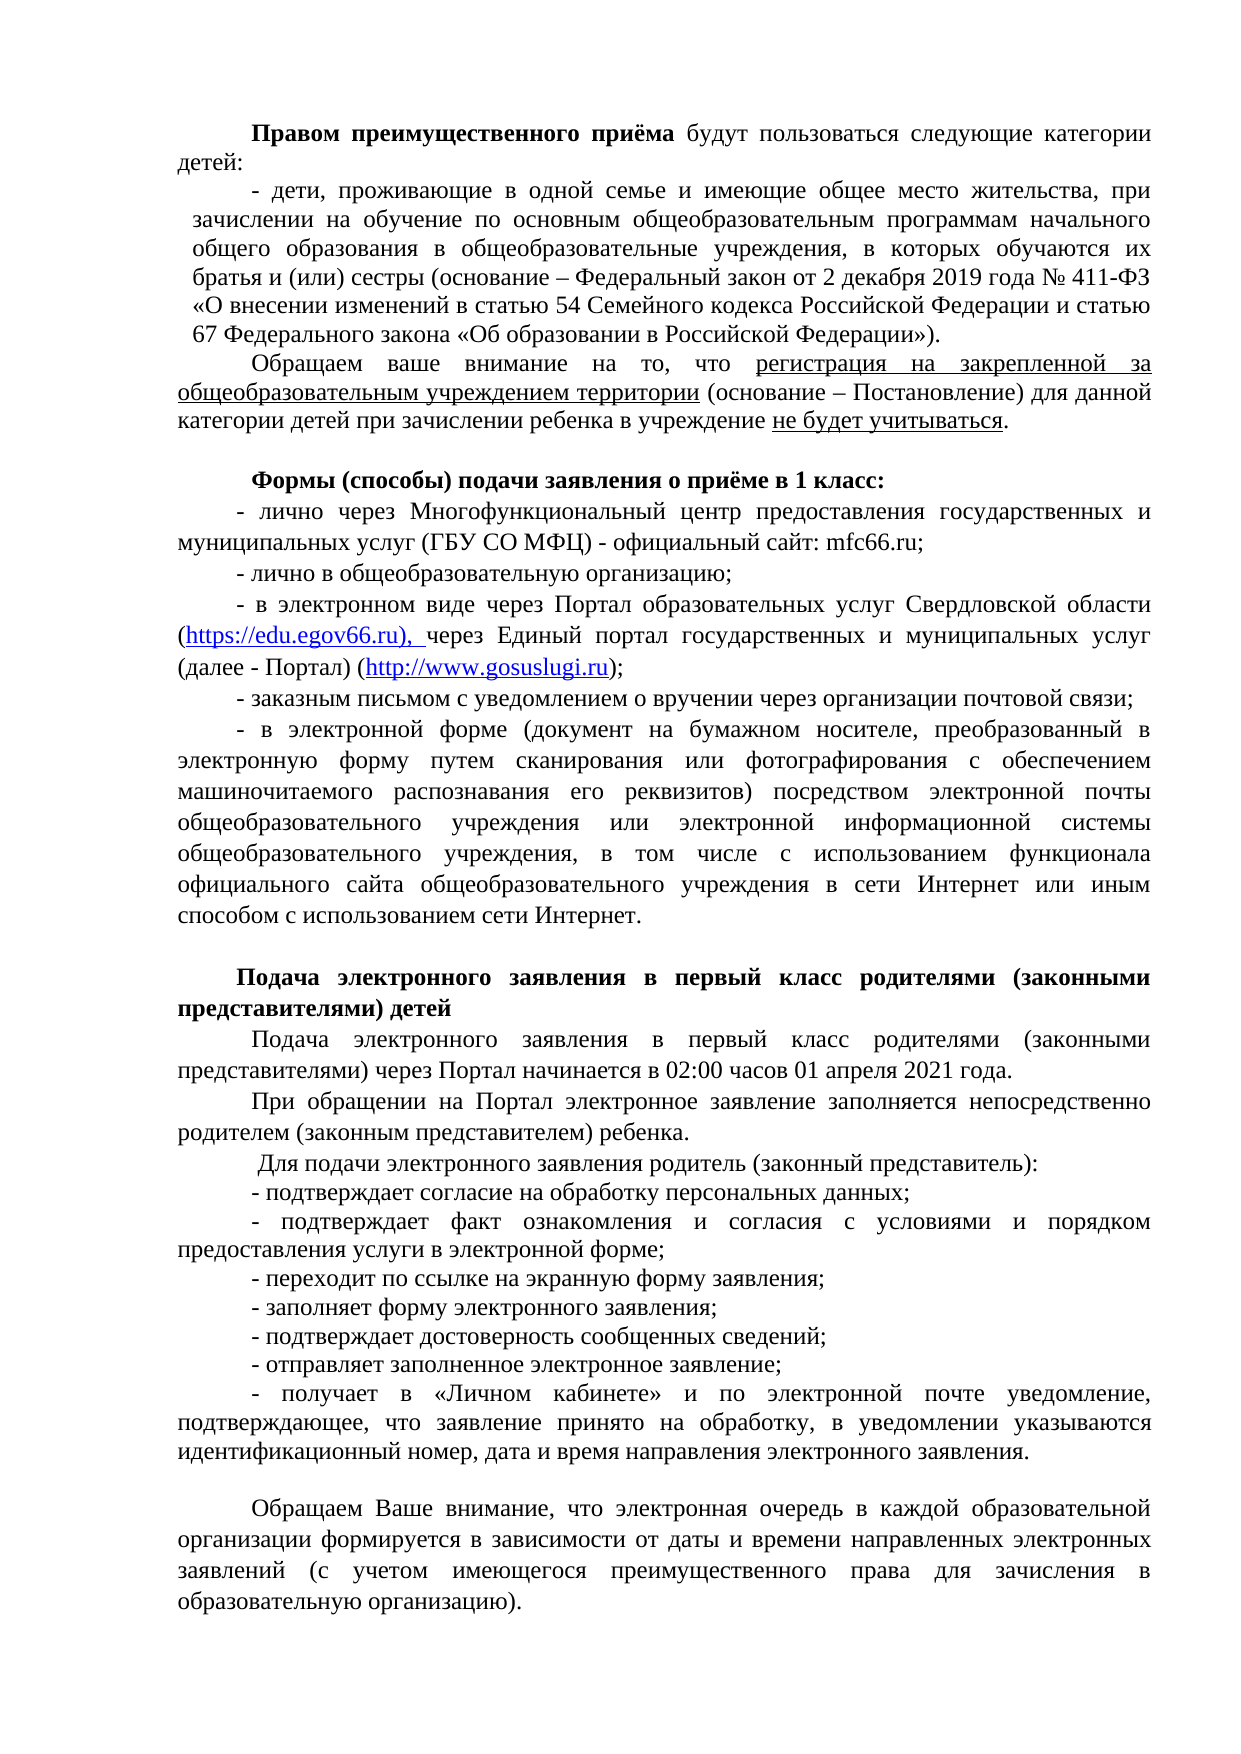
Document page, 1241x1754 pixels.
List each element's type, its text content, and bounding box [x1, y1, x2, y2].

text Правом преимущественного приёма будут пользоваться следующие категории детей: [177, 118, 1152, 176]
text - подтверждает достоверность сообщенных сведений; [177, 1321, 1152, 1349]
text - лично через Многофункциональный центр предоставления государственных и муниципальных услуг (ГБУ СО МФЦ) - официальный сайт: mfc66.ru; [177, 496, 1152, 556]
text Подача электронного заявления в первый класс родителями (законными представителями) через Портал начинается в 02:00 часов 01 апреля 2021 года. [177, 1024, 1152, 1084]
text - подтверждает факт ознакомления и согласия с условиями и порядком предоставления услуги в электронной форме; [177, 1206, 1152, 1263]
text - заполняет форму электронного заявления; [177, 1292, 1152, 1321]
text - получает в «Личном кабинете» и по электронной почте уведомление, подтверждающее, что заявление принято на обработку, в уведомлении указываются идентификационный номер, дата и время направления электронного заявления. [177, 1378, 1152, 1464]
text Обращаем Ваше внимание, что электронная очередь в каждой образовательной организации формируется в зависимости от даты и времени направленных электронных заявлений (с учетом имеющегося преимущественного права для зачисления в образовательную организацию). [177, 1493, 1152, 1615]
text Формы (способы) подачи заявления о приёме в 1 класс: [177, 465, 1152, 494]
text - в электронном виде через Портал образовательных услуг Свердловской области (https://edu.egov66.ru), через Единый портал государственных и муниципальных услуг (далее - Портал) (http://www.gosuslugi.ru); [177, 589, 1152, 680]
text - подтверждает согласие на обработку персональных данных; [177, 1177, 1152, 1206]
text - лично в общеобразовательную организацию; [177, 558, 1152, 587]
text При обращении на Портал электронное заявление заполняется непосредственно родителем (законным представителем) ребенка. [177, 1086, 1152, 1146]
text - дети, проживающие в одной семье и имеющие общее место жительства, при зачислении на обучение по основным общеобразовательным программам начального общего образования в общеобразовательные учреждения, в которых обучаются их братья и (или) сестры (основание – Федеральный закон от 2 декабря 2019 года № 411-ФЗ «О внесении изменений в статью 54 Семейного кодекса Российской Федерации и статью 67 Федерального закона «Об образовании в Российской Федерации»). [192, 176, 1152, 348]
text Для подачи электронного заявления родитель (законный представитель): [177, 1148, 1152, 1177]
text - переходит по ссылке на экранную форму заявления; [177, 1263, 1152, 1292]
text Обращаем ваше внимание на то, что регистрация на закрепленной за общеобразовательным учреждением территории (основание – Постановление) для данной категории детей при зачислении ребенка в учреждение не будет учитываться. [177, 348, 1152, 434]
text Подача электронного заявления в первый класс родителями (законными представителями) детей [177, 962, 1152, 1022]
text - в электронной форме (документ на бумажном носителе, преобразованный в электронную форму путем сканирования или фотографирования с обеспечением машиночитаемого распознавания его реквизитов) посредством электронной почты общеобразовательного учреждения или электронной информационной системы общеобразовательного учреждения, в том числе с использованием функционала официального сайта общеобразовательного учреждения в сети Интернет или иным способом с использованием сети Интернет. [177, 714, 1152, 929]
text - отправляет заполненное электронное заявление; [177, 1349, 1152, 1378]
text - заказным письмом с уведомлением о вручении через организации почтовой связи; [177, 683, 1152, 711]
